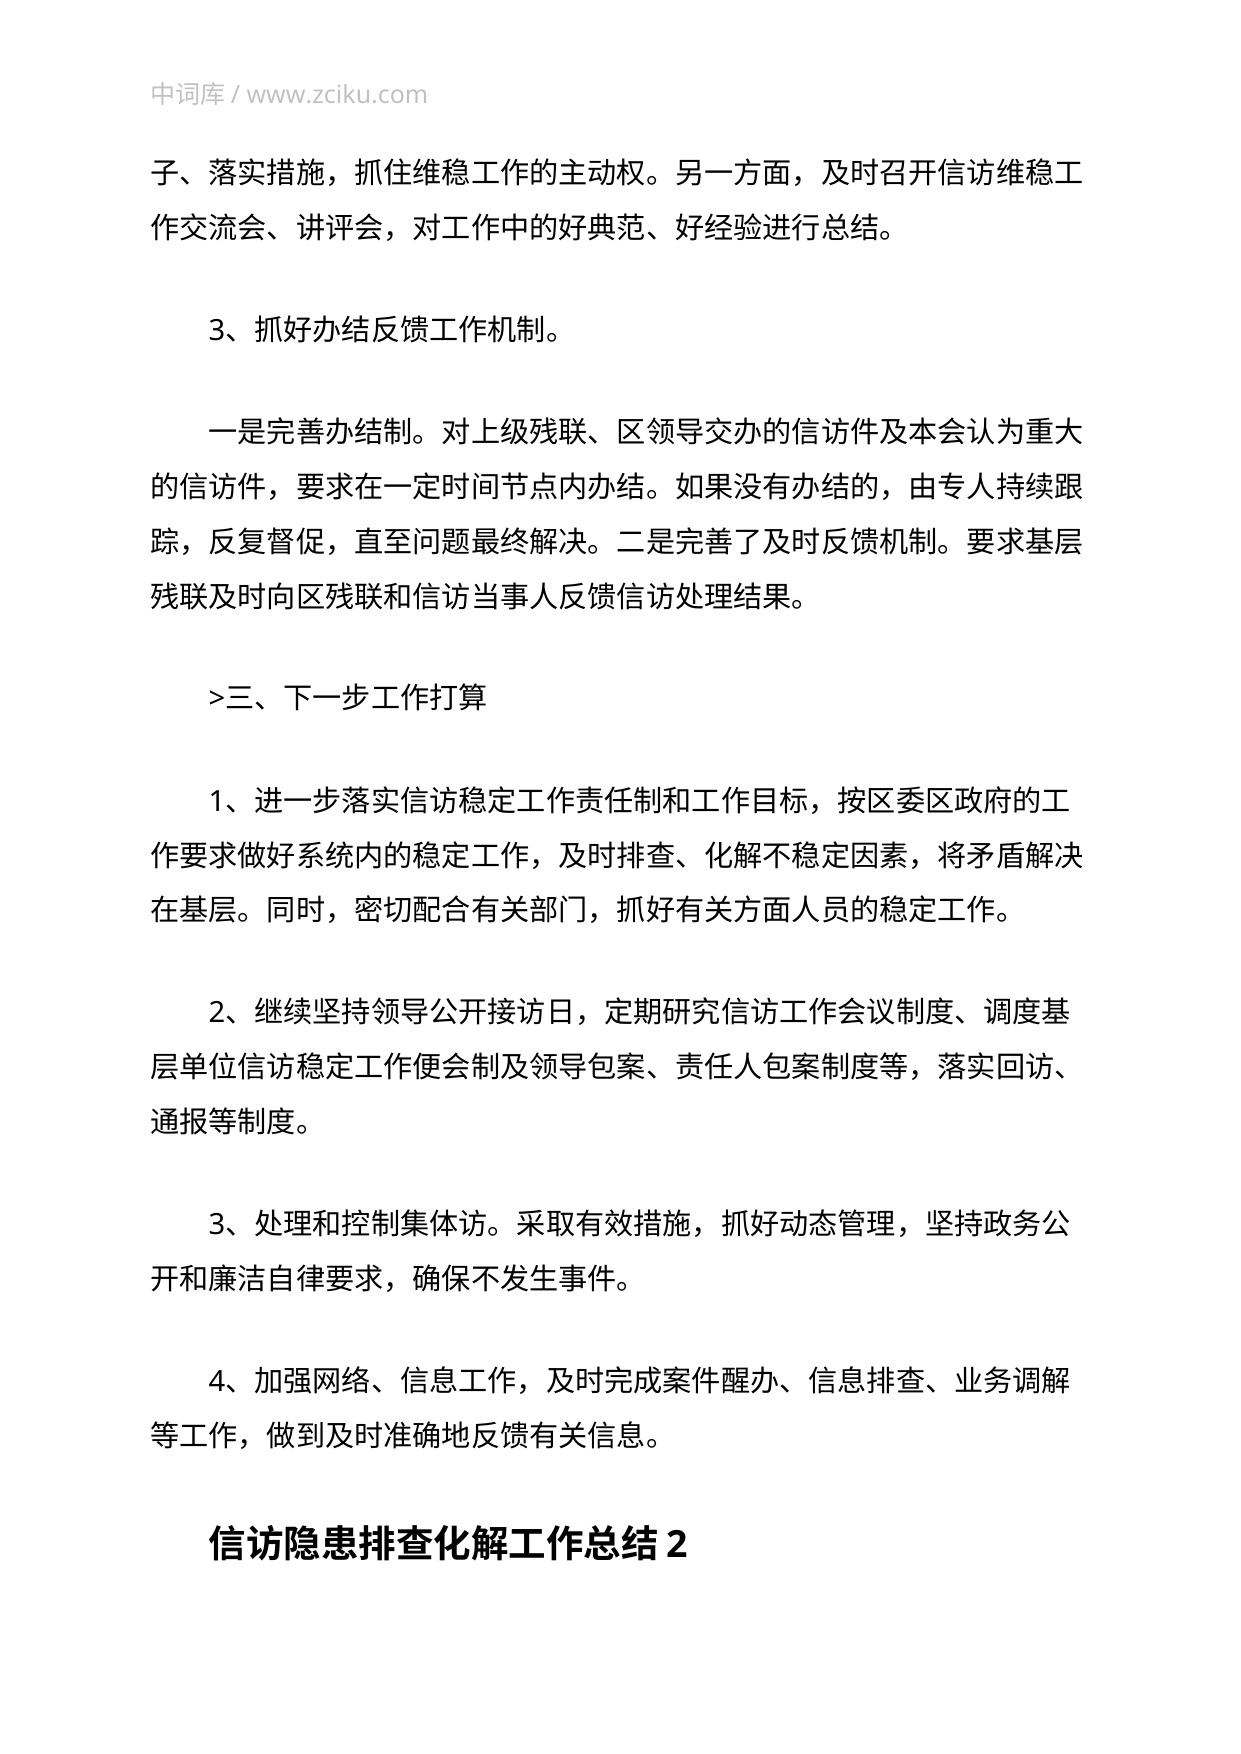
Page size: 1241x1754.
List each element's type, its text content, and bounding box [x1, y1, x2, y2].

text 1、进一步落实信访稳定工作责任制和工作目标，按区委区政府的工作要求做好系统内的稳定工作，及时排查、化解不稳定因素，将矛盾解决在基层。同时，密切配合有关部门，抓好有关方面人员的稳定工作。 [150, 777, 1090, 929]
text >三、下一步工作打算 [150, 675, 1090, 717]
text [150, 150, 1090, 247]
text 信访隐患排查化解工作总结2 [150, 1514, 1090, 1568]
text 3、抓好办结反馈工作机制。 [150, 307, 1090, 349]
text 一是完善办结制。对上级残联、区领导交办的信访件及本会认为重大的信访件，要求在一定时间节点内办结。如果没有办结的，由专人持续跟踪，反复督促，直至问题最终解决。二是完善了及时反馈机制。要求基层残联及时向区残联和信访当事人反馈信访处理结果。 [150, 409, 1090, 616]
text 2、继续坚持领导公开接访日，定期研究信访工作会议制度、调度基层单位信访稳定工作便会制及领导包案、责任人包案制度等，落实回访、通报等制度。 [150, 989, 1090, 1141]
text 3、处理和控制集体访。采取有效措施，抓好动态管理，坚持政务公开和廉洁自律要求，确保不发生事件。 [150, 1200, 1090, 1298]
text 4、加强网络、信息工作，及时完成案件醒办、信息排查、业务调解等工作，做到及时准确地反馈有关信息。 [150, 1357, 1090, 1454]
